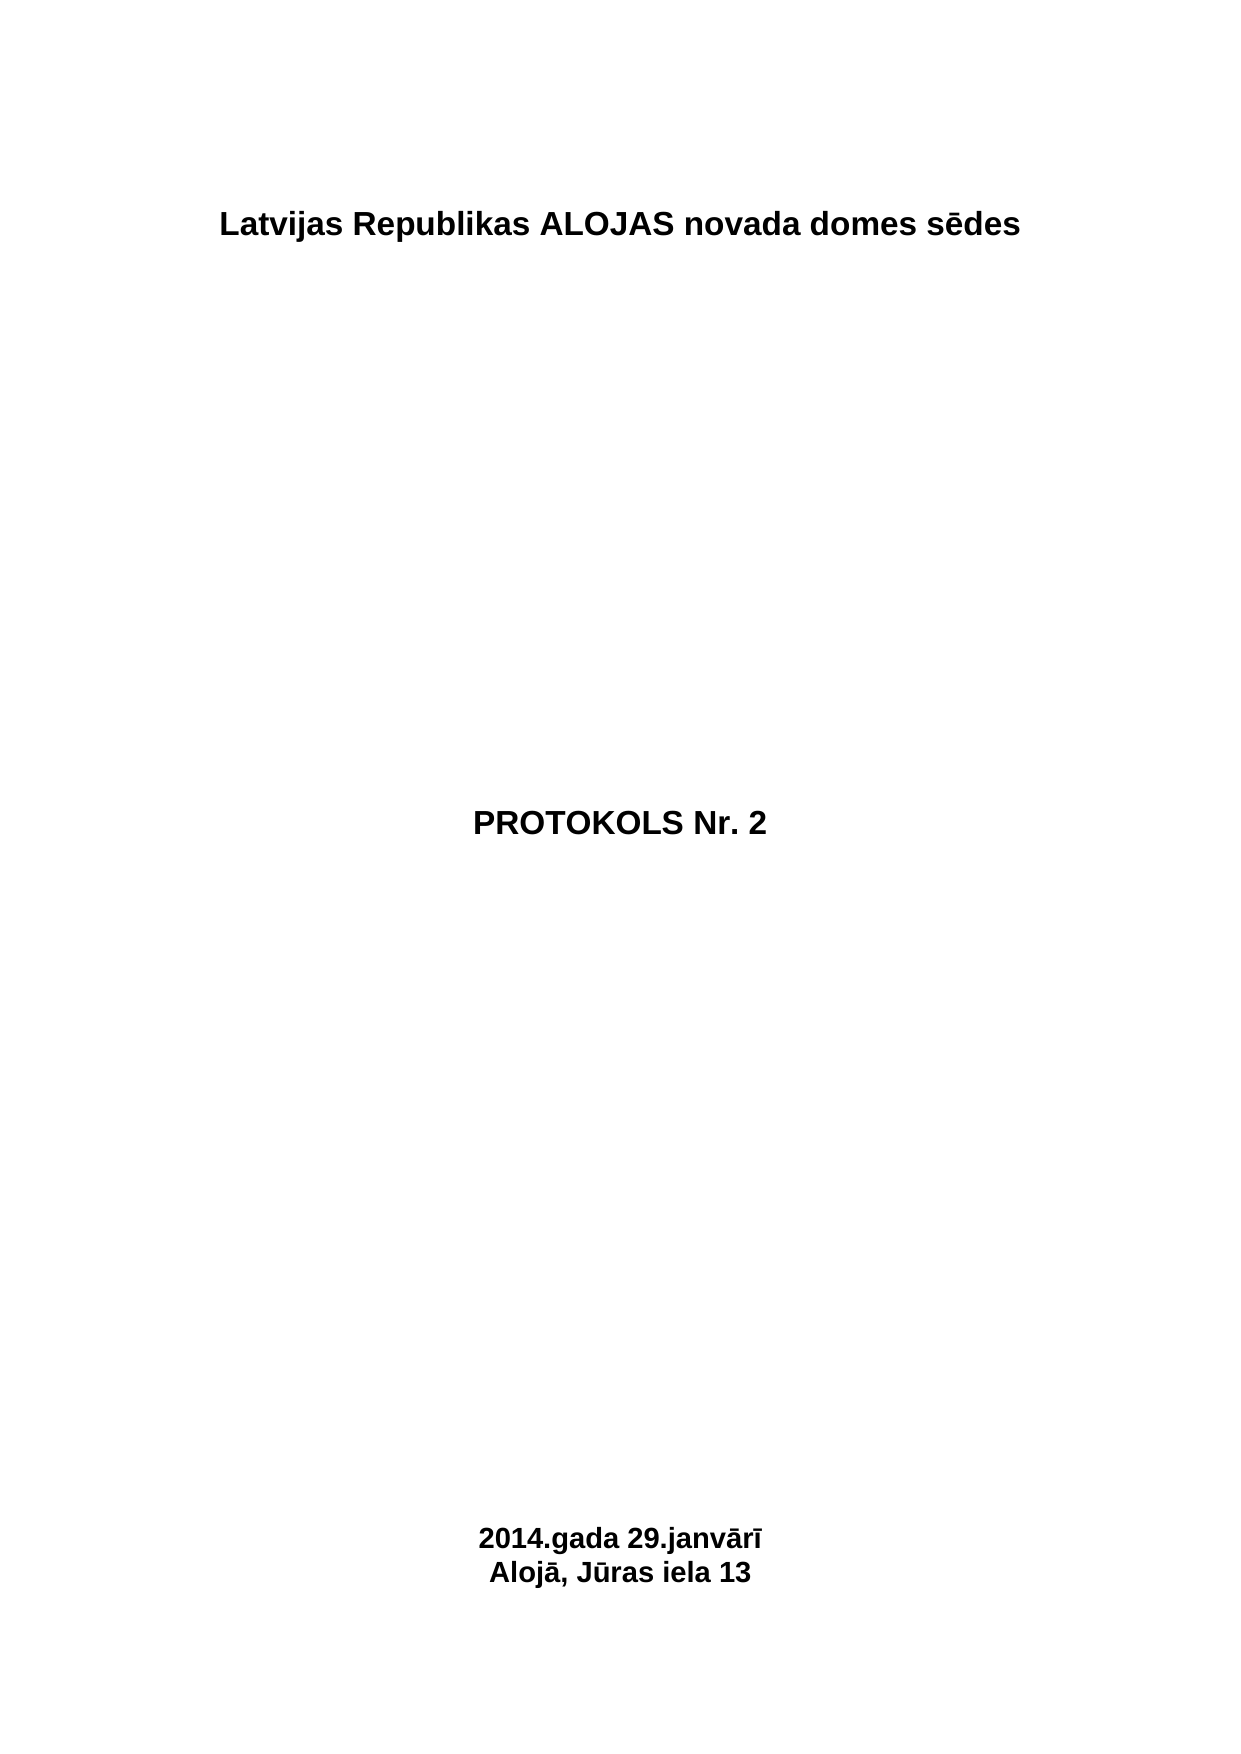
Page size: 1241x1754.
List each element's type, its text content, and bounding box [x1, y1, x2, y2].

text 2014.gada 29.janvārī [187, 1521, 1053, 1555]
text Alojā, Jūras iela 13 [187, 1555, 1053, 1588]
text Latvijas Republikas ALOJAS novada domes sēdes [187, 204, 1053, 242]
text Nr. 2 [187, 803, 1053, 842]
